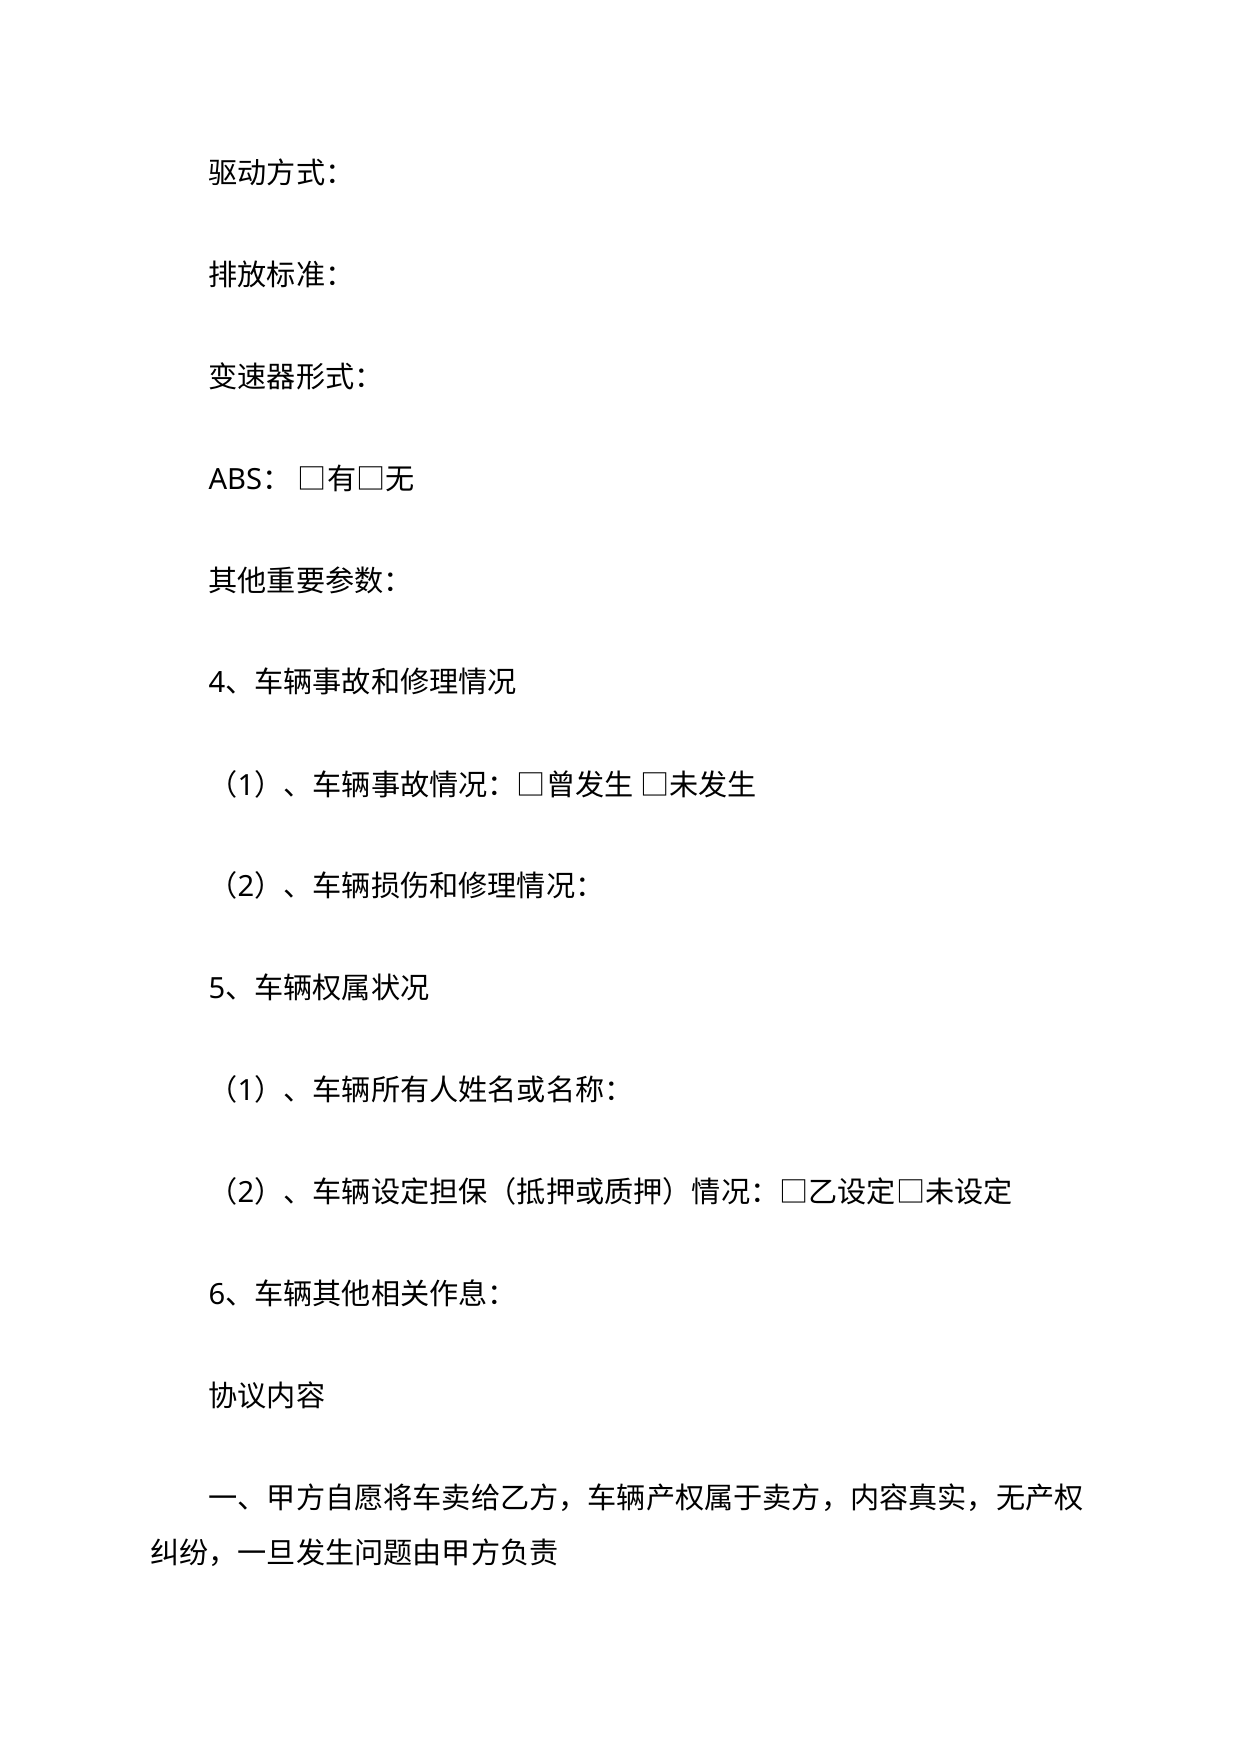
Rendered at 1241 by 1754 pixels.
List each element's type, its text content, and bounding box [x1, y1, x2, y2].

text （2）、车辆损伤和修理情况： [150, 863, 1090, 905]
text 5、车辆权属状况 [150, 965, 1090, 1007]
text （1）、车辆事故情况：□曾发生 □未发生 [150, 761, 1090, 803]
text 6、车辆其他相关作息： [150, 1271, 1090, 1313]
text 一、甲方自愿将车卖给乙方，车辆产权属于卖方，内容真实，无产权纠纷，一旦发生问题由甲方负责 [150, 1475, 1090, 1572]
text 驱动方式： [150, 150, 1090, 192]
text 协议内容 [150, 1373, 1090, 1415]
text （2）、车辆设定担保（抵押或质押）情况：□乙设定□未设定 [150, 1169, 1090, 1211]
text 4、车辆事故和修理情况 [150, 659, 1090, 701]
text （1）、车辆所有人姓名或名称： [150, 1067, 1090, 1109]
text 排放标准： [150, 252, 1090, 294]
text ABS： □有□无 [150, 455, 1090, 498]
text 其他重要参数： [150, 557, 1090, 599]
text 变速器形式： [150, 353, 1090, 396]
